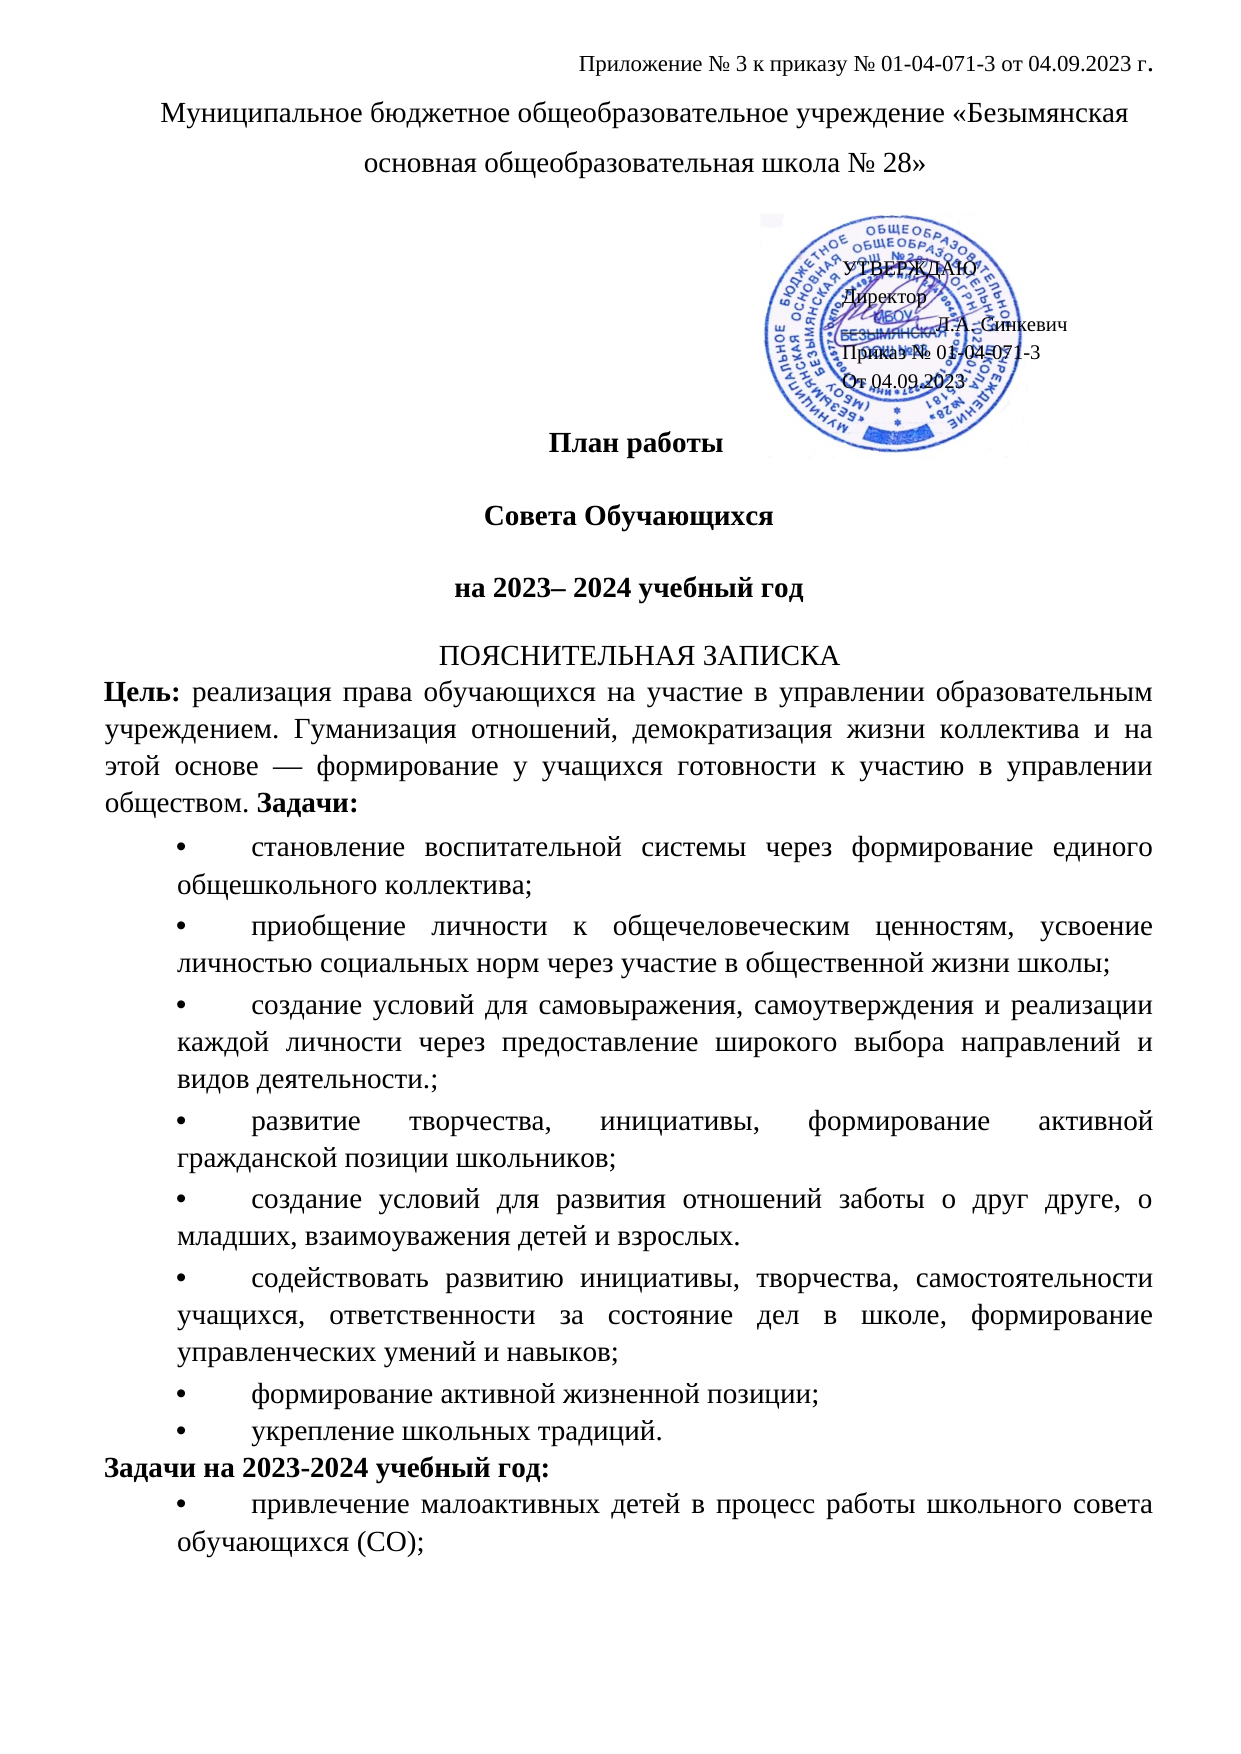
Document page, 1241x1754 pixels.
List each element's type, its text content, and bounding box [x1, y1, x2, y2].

list становление воспитательной системы через формирование единого общешкольного коллектива; [176, 829, 1154, 900]
list создание условий для самовыражения, самоутверждения и реализации каждой личности через предоставление широкого выбора направлений и видов деятельности.; [176, 987, 1154, 1095]
text План работы [111, 425, 1154, 458]
list формирование активной жизненной позиции; [176, 1376, 1154, 1409]
list привлечение малоактивных детей в процесс работы школьного совета обучающихся (СО); [176, 1486, 1154, 1557]
text на 2023– 2024 учебный год [104, 570, 1154, 604]
list содействовать развитию инициативы, творчества, самостоятельности учащихся, ответственности за состояние дел в школе, формирование управленческих умений и навыков; [176, 1260, 1154, 1368]
text Муниципальное бюджетное общеобразовательное учреждение «Безымянская основная общеобразовательная школа № 28» [135, 95, 1154, 179]
text ПОЯСНИТЕЛЬНАЯ ЗАПИСКА [111, 638, 1154, 671]
list приобщение личности к общечеловеческим ценностям, усвоение личностью социальных норм через участие в общественной жизни школы; [176, 908, 1154, 979]
text Приказ № 01-04-071-3 [842, 340, 1154, 364]
list развитие творчества, инициативы, формирование активной гражданской позиции школьников; [176, 1103, 1154, 1173]
text УТВЕРЖДАЮ [842, 225, 1154, 280]
text Цель: реализация права обучающихся на участие в управлении образовательным учреждением. Гуманизация отношений, демократизация жизни коллектива и на этой основе — формирование у учащихся готовности к участию в управлении обществом. Задачи: [103, 674, 1154, 819]
text От 04.09.2023 [842, 368, 1154, 393]
picture [761, 214, 1027, 425]
list создание условий для развития отношений заботы о друг друге, о младших, взаимоуважения детей и взрослых. [176, 1181, 1154, 1252]
text Директор [842, 284, 1154, 308]
text _________Л.А. Синкевич [842, 312, 1154, 336]
list укрепление школьных традиций. [176, 1413, 1154, 1447]
text Совета Обучающихся [104, 498, 1153, 532]
text Приложение № 3 к приказу № 01-04-071-3 от 04.09.2023 г. [135, 44, 1154, 77]
text Задачи на 2023-2024 учебный год: [103, 1450, 1154, 1484]
